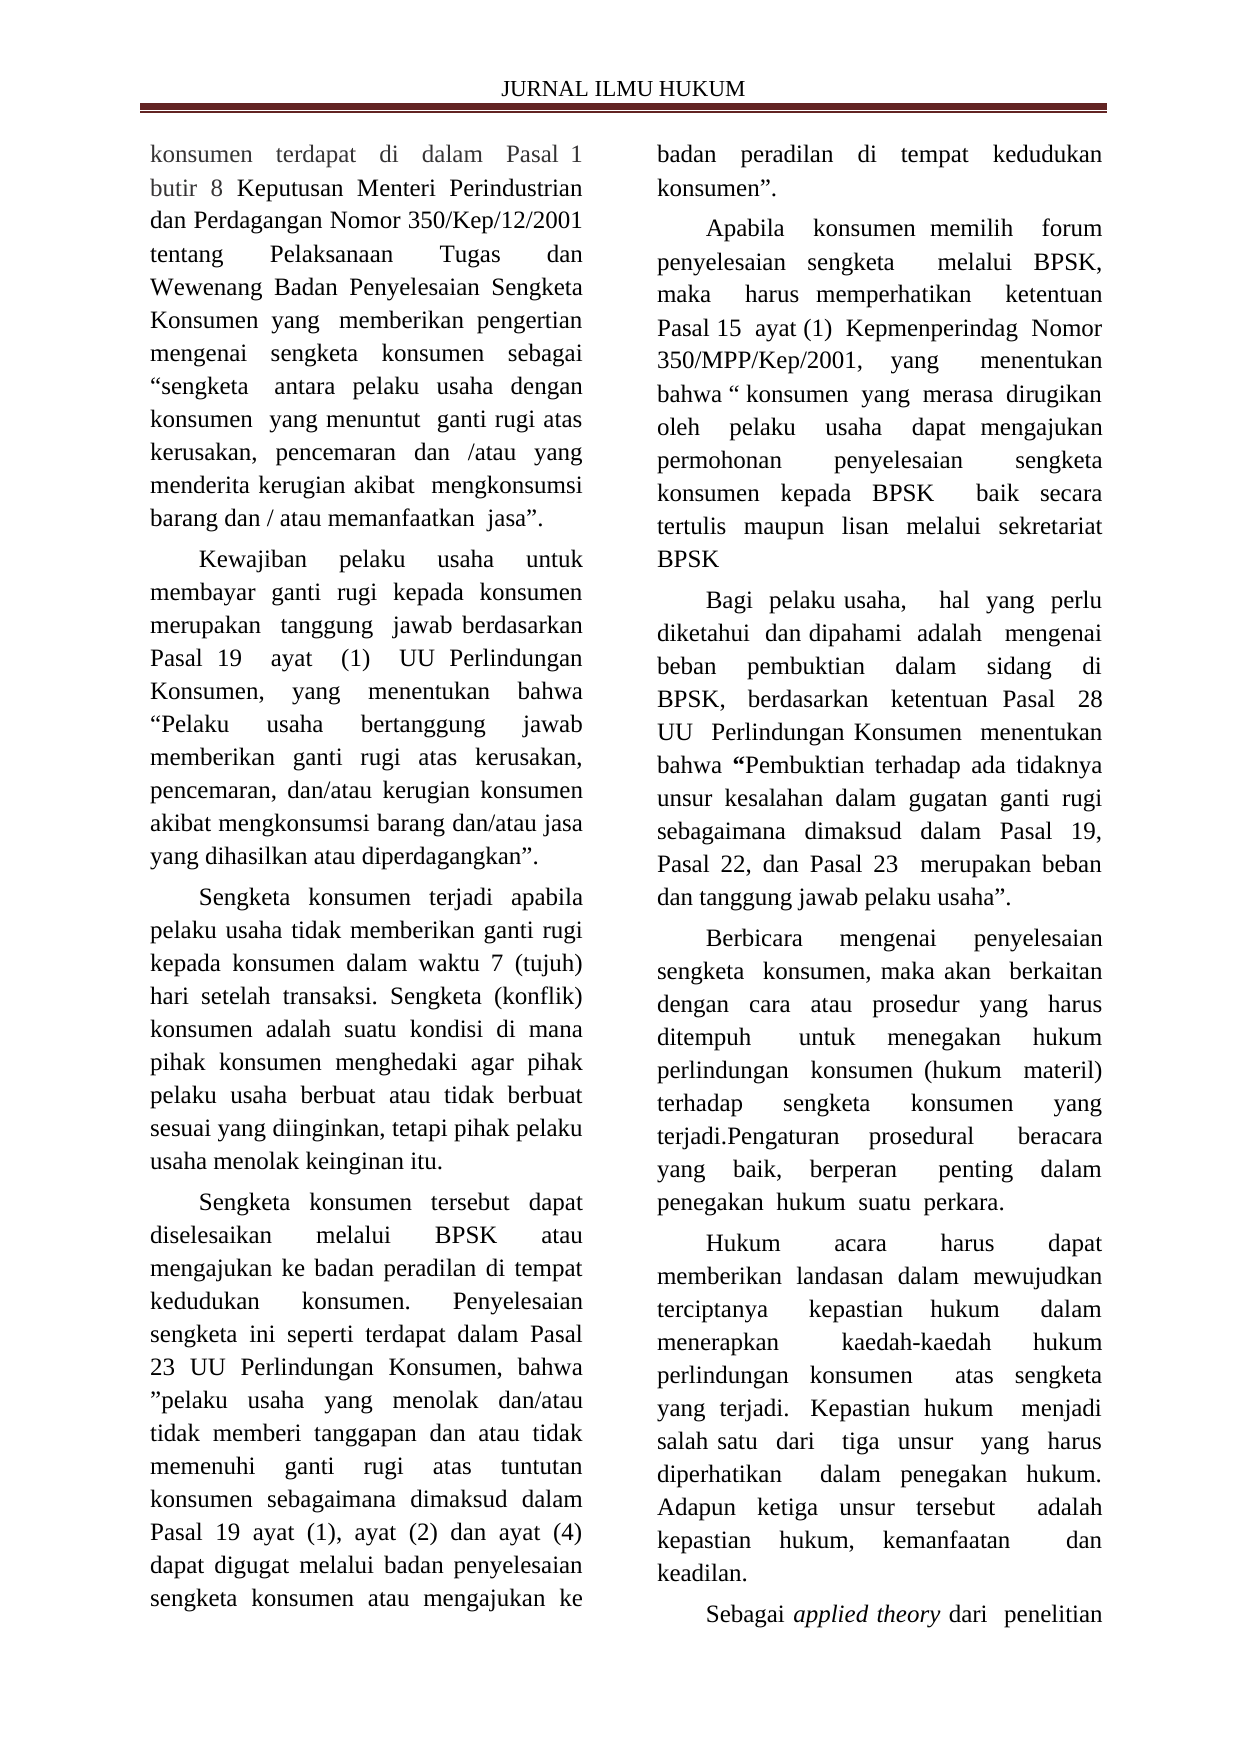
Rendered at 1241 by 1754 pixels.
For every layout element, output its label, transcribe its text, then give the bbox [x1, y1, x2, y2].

text Apabila konsumen memilih forum penyelesaian sengketa melalui BPSK, maka harus memperhatikan ketentuan Pasal 15 ayat (1) Kepmenperindag Nomor 350/MPP/Kep/2001, yang menentukan bahwa “ konsumen yang merasa dirugikan oleh pelaku usaha dapat mengajukan permohonan penyelesaian sengketa konsumen kepada BPSK baik secara tertulis maupun lisan melalui sekretariat BPSK [657, 213, 1103, 572]
text Sengketa konsumen terjadi apabila pelaku usaha tidak memberikan ganti rugi kepada konsumen dalam waktu 7 (tujuh) hari setelah transaksi. Sengketa (konflik) konsumen adalah suatu kondisi di mana pihak konsumen menghedaki agar pihak pelaku usaha berbuat atau tidak berbuat sesuai yang diinginkan, tetapi pihak pelaku usaha menolak keinginan itu. [150, 882, 583, 1175]
text Hukum acara harus dapat memberikan landasan dalam mewujudkan terciptanya kepastian hukum dalam menerapkan kaedah-kaedah hukum perlindungan konsumen atas sengketa yang terjadi. Kepastian hukum menjadi salah satu dari tiga unsur yang harus diperhatikan dalam penegakan hukum. Adapun ketiga unsur tersebut adalah kepastian hukum, kemanfaatan dan keadilan. [657, 1228, 1103, 1587]
text Sengketa konsumen tersebut dapat diselesaikan melalui BPSK atau mengajukan ke badan peradilan di tempat kedudukan konsumen. Penyelesaian sengketa ini seperti terdapat dalam Pasal 23 UU Perlindungan Konsumen, bahwa ”pelaku usaha yang menolak dan/atau tidak memberi tanggapan dan atau tidak memenuhi ganti rugi atas tuntutan konsumen sebagaimana dimaksud dalam Pasal 19 ayat (1), ayat (2) dan ayat (4) dapat digugat melalui badan penyelesaian sengketa konsumen atau mengajukan ke badan peradilan di tempat kedudukan konsumen”. [150, 1187, 583, 1612]
text Kewajiban pelaku usaha untuk membayar ganti rugi kepada konsumen merupakan tanggung jawab berdasarkan Pasal 19 ayat (1) UU Perlindungan Konsumen, yang menentukan bahwa “Pelaku usaha bertanggung jawab memberikan ganti rugi atas kerusakan, pencemaran, dan/atau kerugian konsumen akibat mengkonsumsi barang dan/atau jasa yang dihasilkan atau diperdagangkan”. [150, 544, 583, 870]
text Berbicara mengenai penyelesaian sengketa konsumen, maka akan berkaitan dengan cara atau prosedur yang harus ditempuh untuk menegakan hukum perlindungan konsumen (hukum materil) terhadap sengketa konsumen yang terjadi.Pengaturan prosedural beracara yang baik, berperan penting dalam penegakan hukum suatu perkara. [657, 923, 1103, 1216]
text Bagi pelaku usaha, hal yang perlu diketahui dan dipahami adalah mengenai beban pembuktian dalam sidang di BPSK, berdasarkan ketentuan Pasal 28 UU Perlindungan Konsumen menentukan bahwa “Pembuktian terhadap ada tidaknya unsur kesalahan dalam gugatan ganti rugi sebagaimana dimaksud dalam Pasal 19, Pasal 22, dan Pasal 23 merupakan beban dan tanggung jawab pelaku usaha”. [657, 585, 1103, 911]
